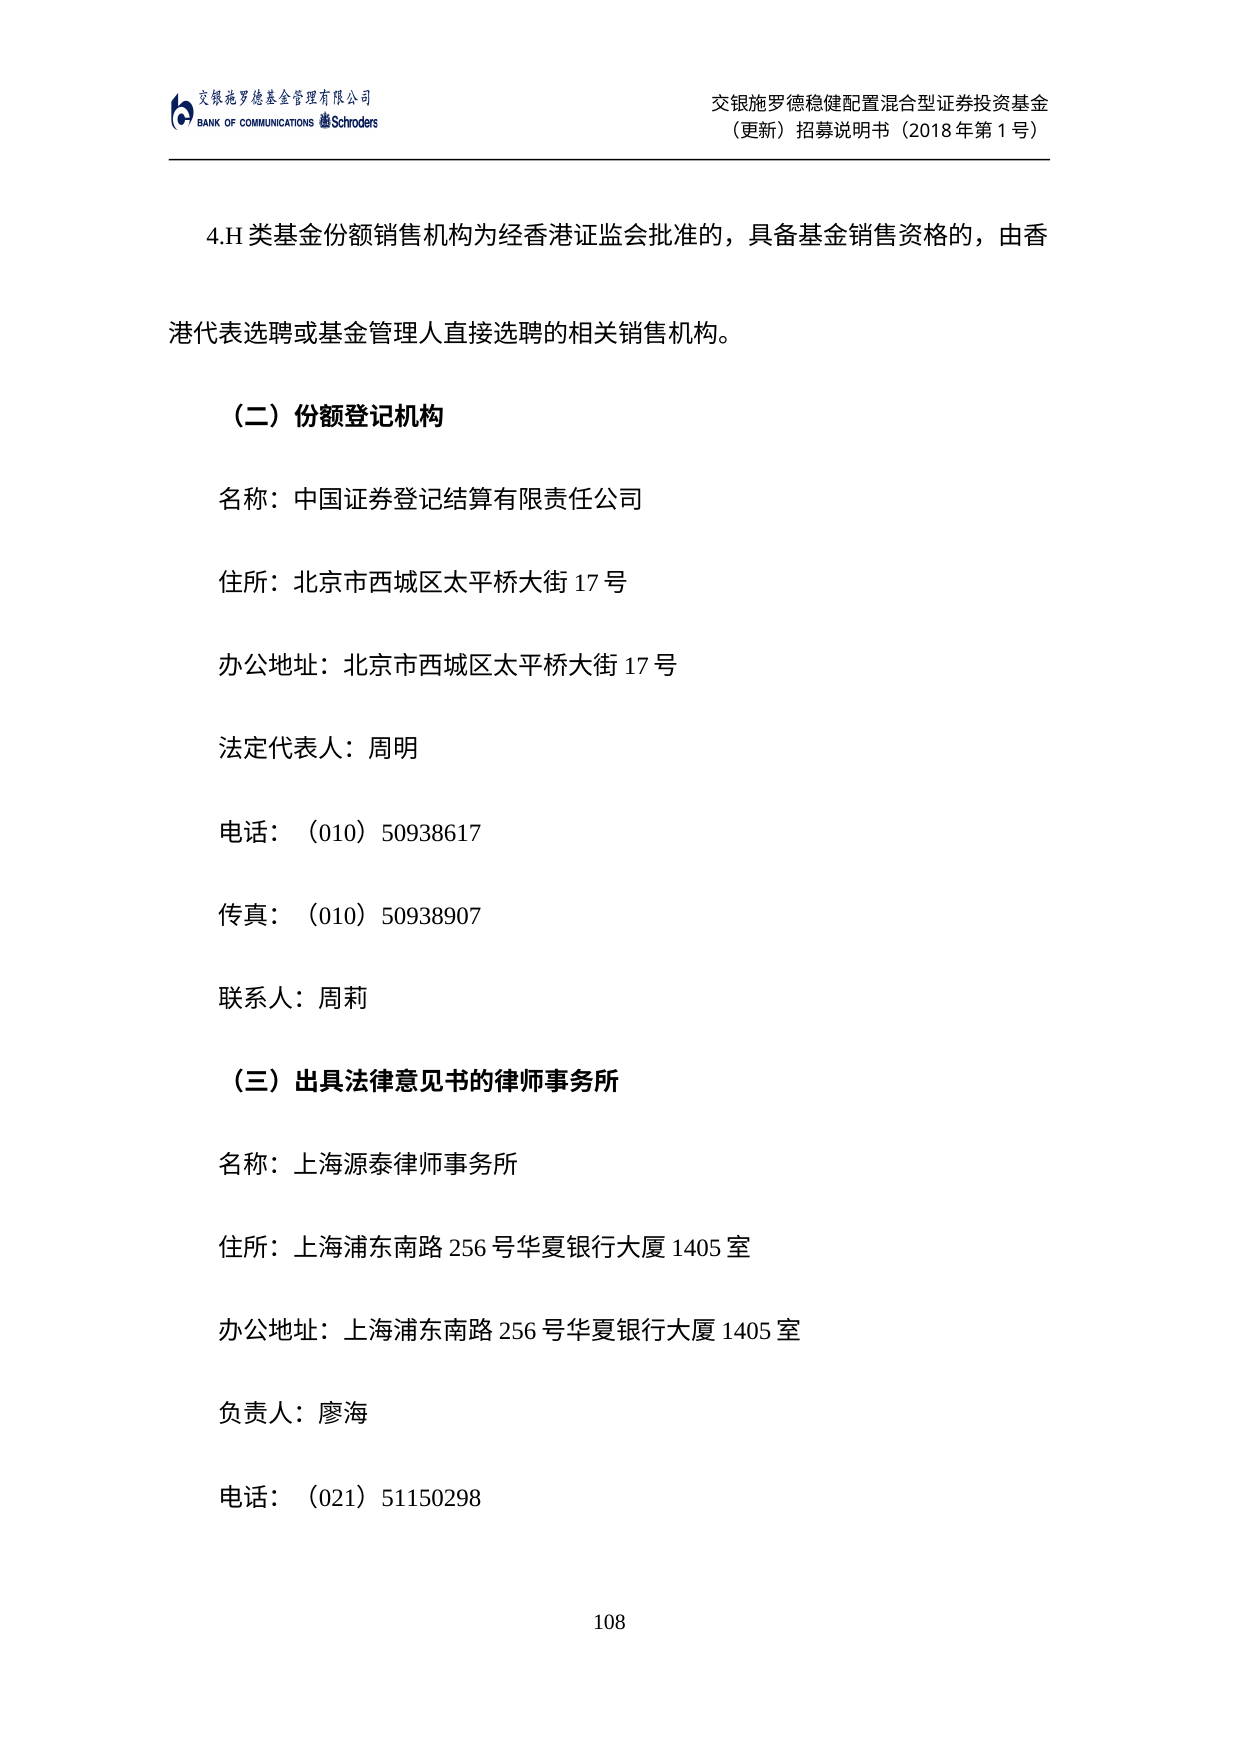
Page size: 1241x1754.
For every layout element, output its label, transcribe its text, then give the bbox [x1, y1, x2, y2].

text 住所：上海浦东南路256号华夏银行大厦1405室 [169, 1213, 1068, 1278]
picture [171, 89, 378, 130]
text 办公地址：上海浦东南路256号华夏银行大厦1405室 [169, 1296, 1068, 1361]
text 电话：（021）51150298 [169, 1463, 1068, 1528]
text （二）份额登记机构 [169, 382, 1050, 447]
text （三）出具法律意见书的律师事务所 [169, 1047, 1050, 1112]
text 住所：北京市西城区太平桥大街17号 [169, 548, 1068, 613]
text 法定代表人：周明 [169, 714, 1068, 779]
text 电话：（010）50938617 [169, 798, 1068, 863]
text 名称：中国证券登记结算有限责任公司 [169, 465, 1068, 530]
text 4.H类基金份额销售机构为经香港证监会批准的，具备基金销售资格的，由香港代表选聘或基金管理人直接选聘的相关销售机构。 [169, 201, 1050, 364]
text 负责人：廖海 [169, 1379, 1068, 1444]
text 办公地址：北京市西城区太平桥大街17号 [169, 631, 1068, 696]
text 传真：（010）50938907 [169, 881, 1068, 946]
text 联系人：周莉 [169, 964, 1068, 1029]
text 名称：上海源泰律师事务所 [169, 1130, 1068, 1195]
